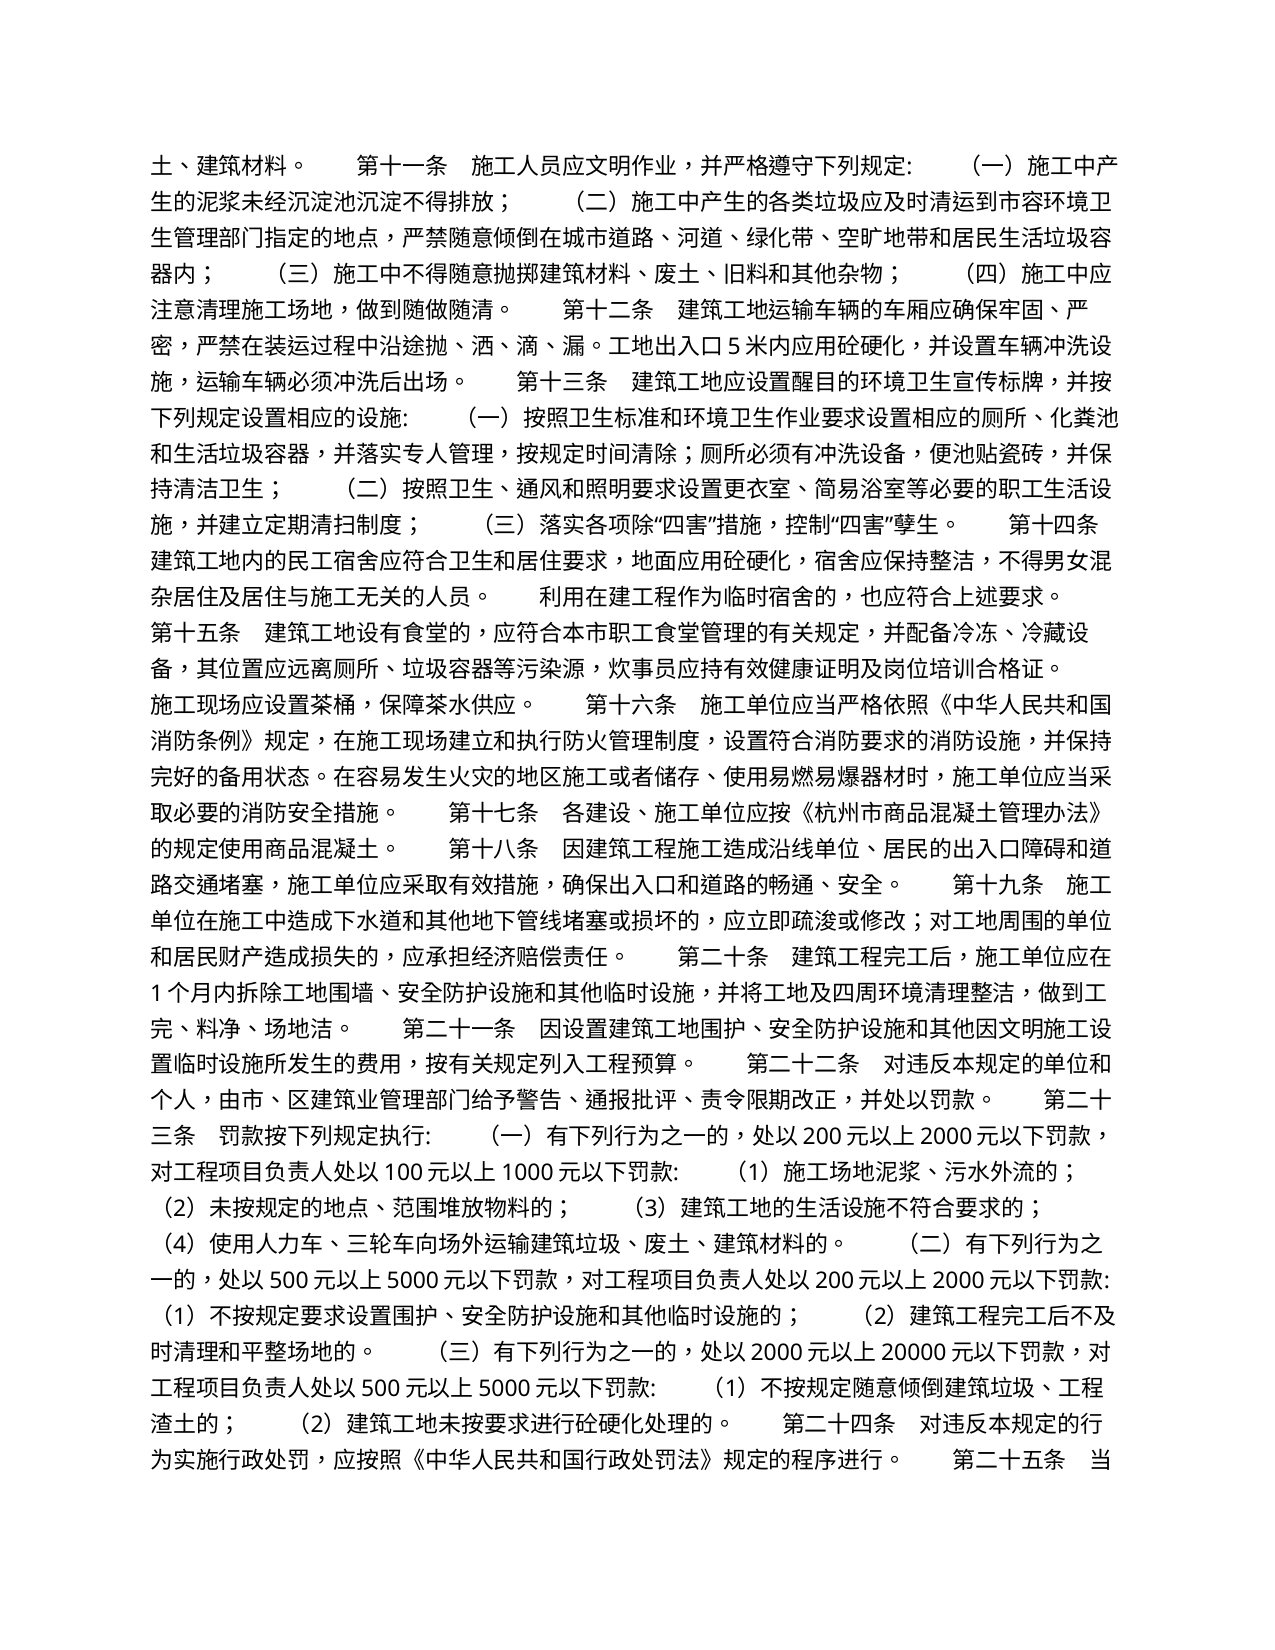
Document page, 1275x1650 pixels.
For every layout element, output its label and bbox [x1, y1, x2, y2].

text [150, 150, 1125, 1475]
